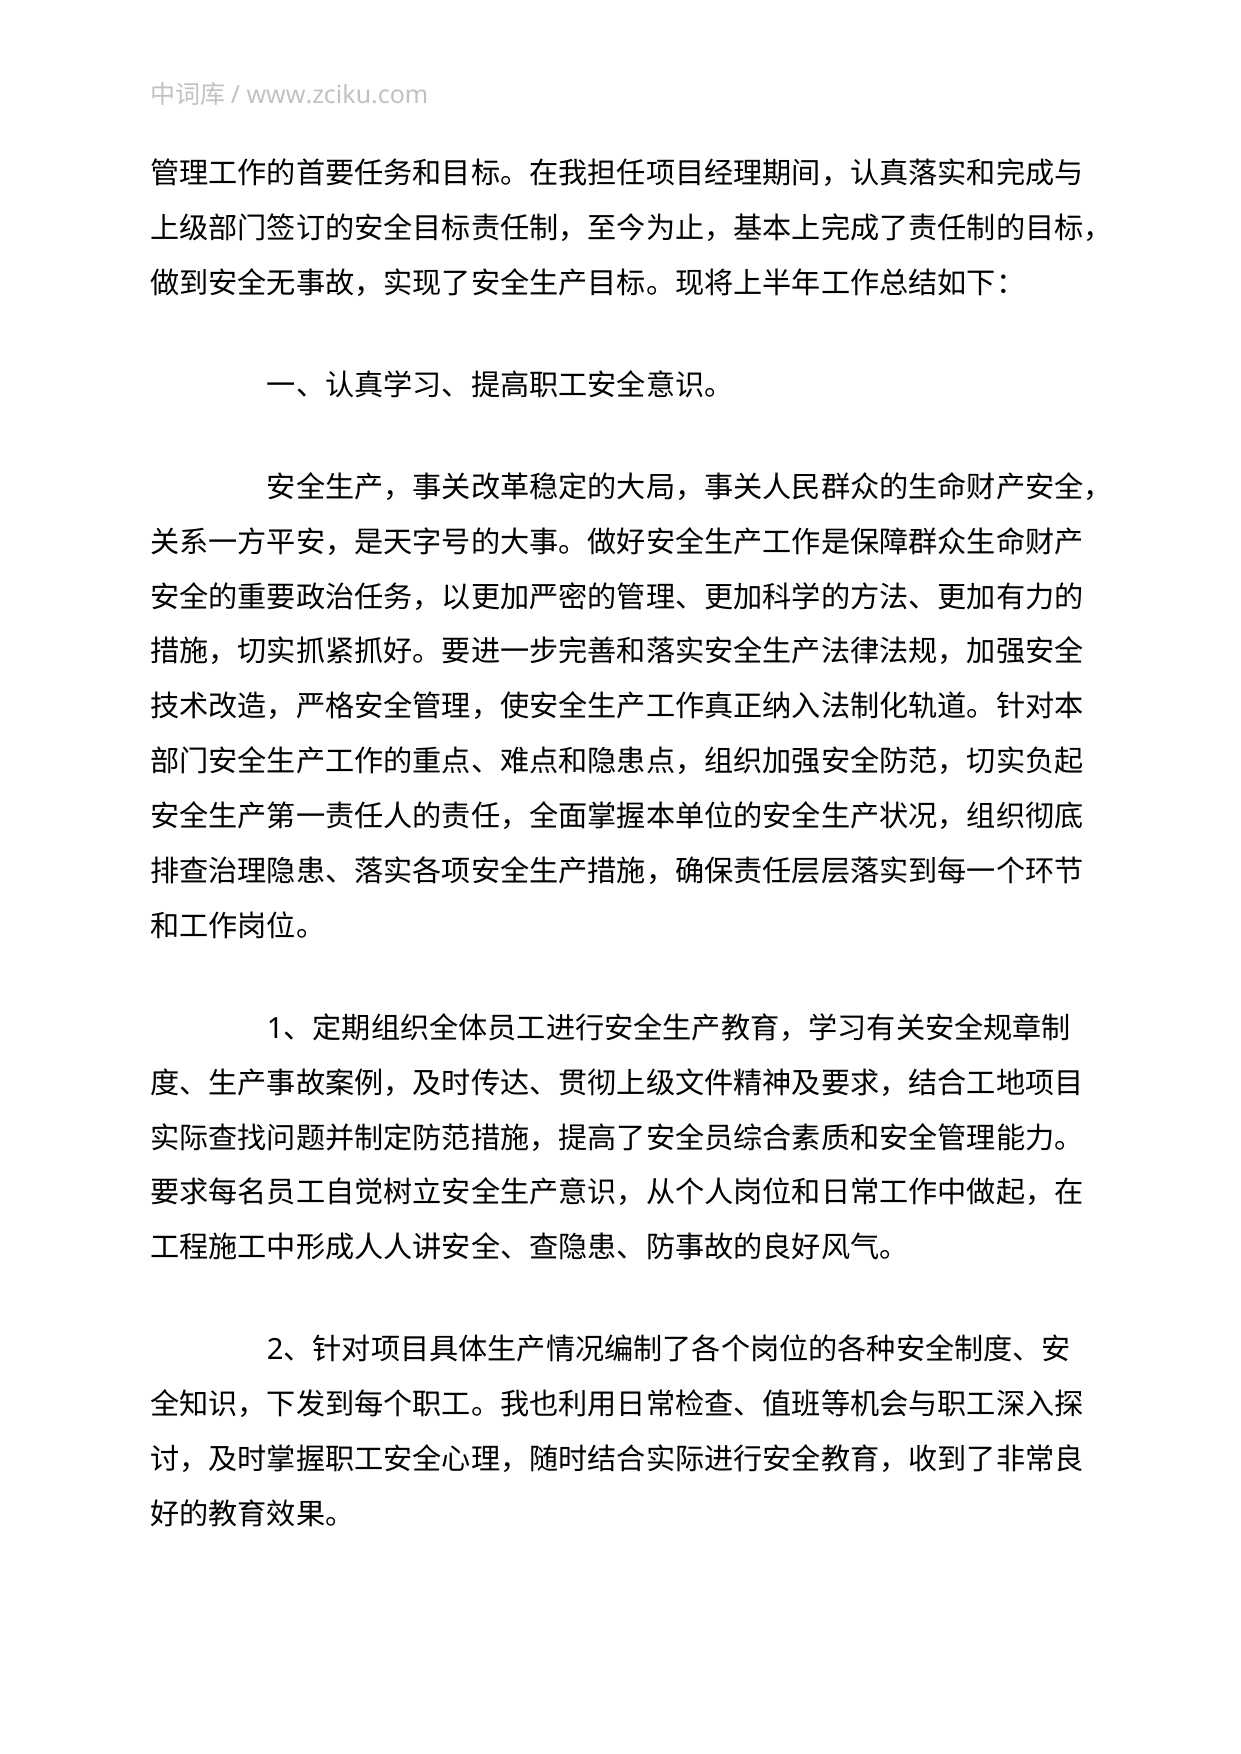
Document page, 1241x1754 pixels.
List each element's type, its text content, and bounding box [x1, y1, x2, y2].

text 一、认真学习、提高职工安全意识。 [150, 362, 1090, 404]
text 1、定期组织全体员工进行安全生产教育，学习有关安全规章制度、生产事故案例，及时传达、贯彻上级文件精神及要求，结合工地项目实际查找问题并制定防范措施，提高了安全员综合素质和安全管理能力。要求每名员工自觉树立安全生产意识，从个人岗位和日常工作中做起，在工程施工中形成人人讲安全、查隐患、防事故的良好风气。 [150, 1004, 1090, 1266]
text 安全生产，事关改革稳定的大局，事关人民群众的生命财产安全，关系一方平安，是天字号的大事。做好安全生产工作是保障群众生命财产安全的重要政治任务，以更加严密的管理、更加科学的方法、更加有力的措施，切实抓紧抓好。要进一步完善和落实安全生产法律法规，加强安全技术改造，严格安全管理，使安全生产工作真正纳入法制化轨道。针对本部门安全生产工作的重点、难点和隐患点，组织加强安全防范，切实负起安全生产第一责任人的责任，全面掌握本单位的安全生产状况，组织彻底排查治理隐患、落实各项安全生产措施，确保责任层层落实到每一个环节和工作岗位。 [150, 463, 1090, 945]
text 2、针对项目具体生产情况编制了各个岗位的各种安全制度、安全知识，下发到每个职工。我也利用日常检查、值班等机会与职工深入探讨，及时掌握职工安全心理，随时结合实际进行安全教育，收到了非常良好的教育效果。 [150, 1326, 1090, 1533]
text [150, 150, 1090, 302]
